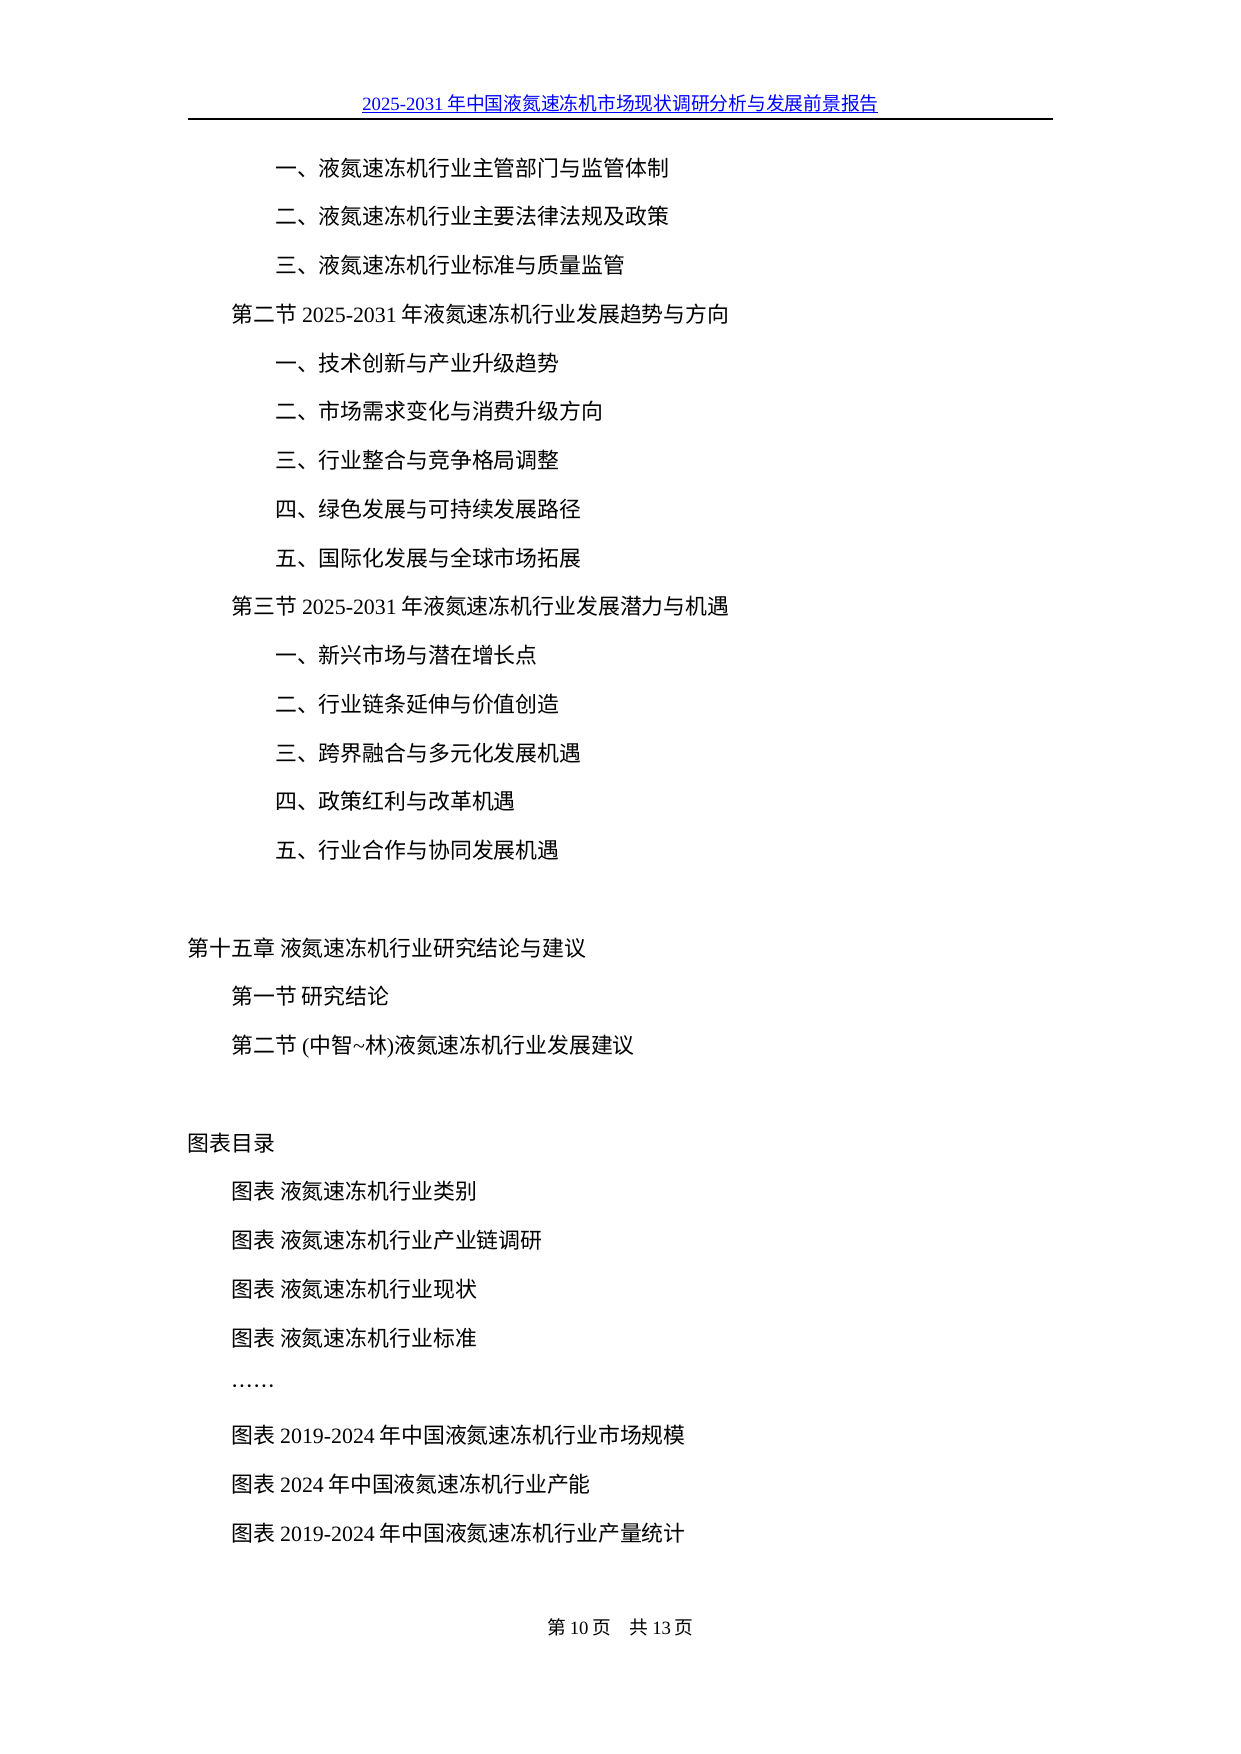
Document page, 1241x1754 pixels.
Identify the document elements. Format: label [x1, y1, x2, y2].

text [187, 150, 1053, 1548]
